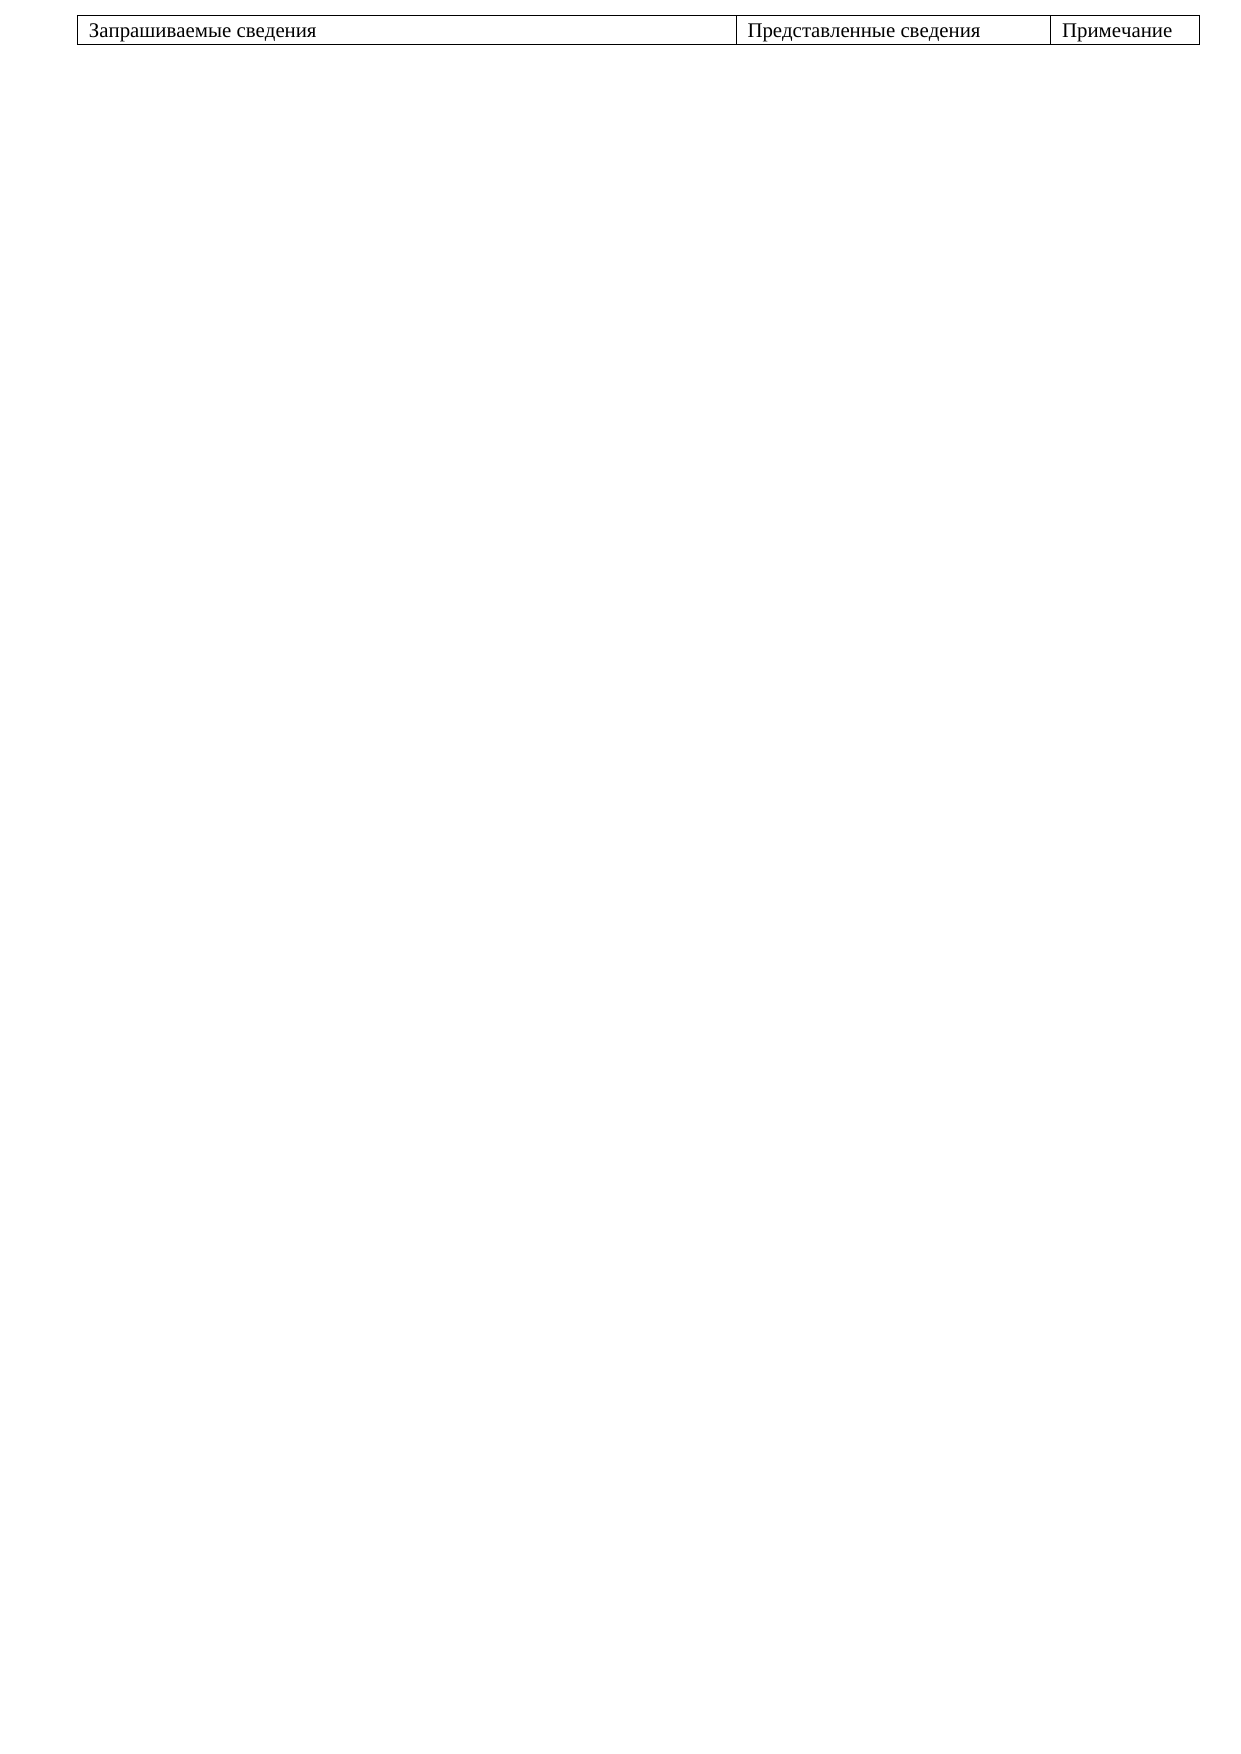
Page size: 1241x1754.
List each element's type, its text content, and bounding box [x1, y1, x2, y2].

table_header Запрашиваемые сведения [78, 16, 736, 44]
table_header Представленные сведения [737, 16, 1050, 44]
table_header Примечание [1051, 16, 1199, 44]
